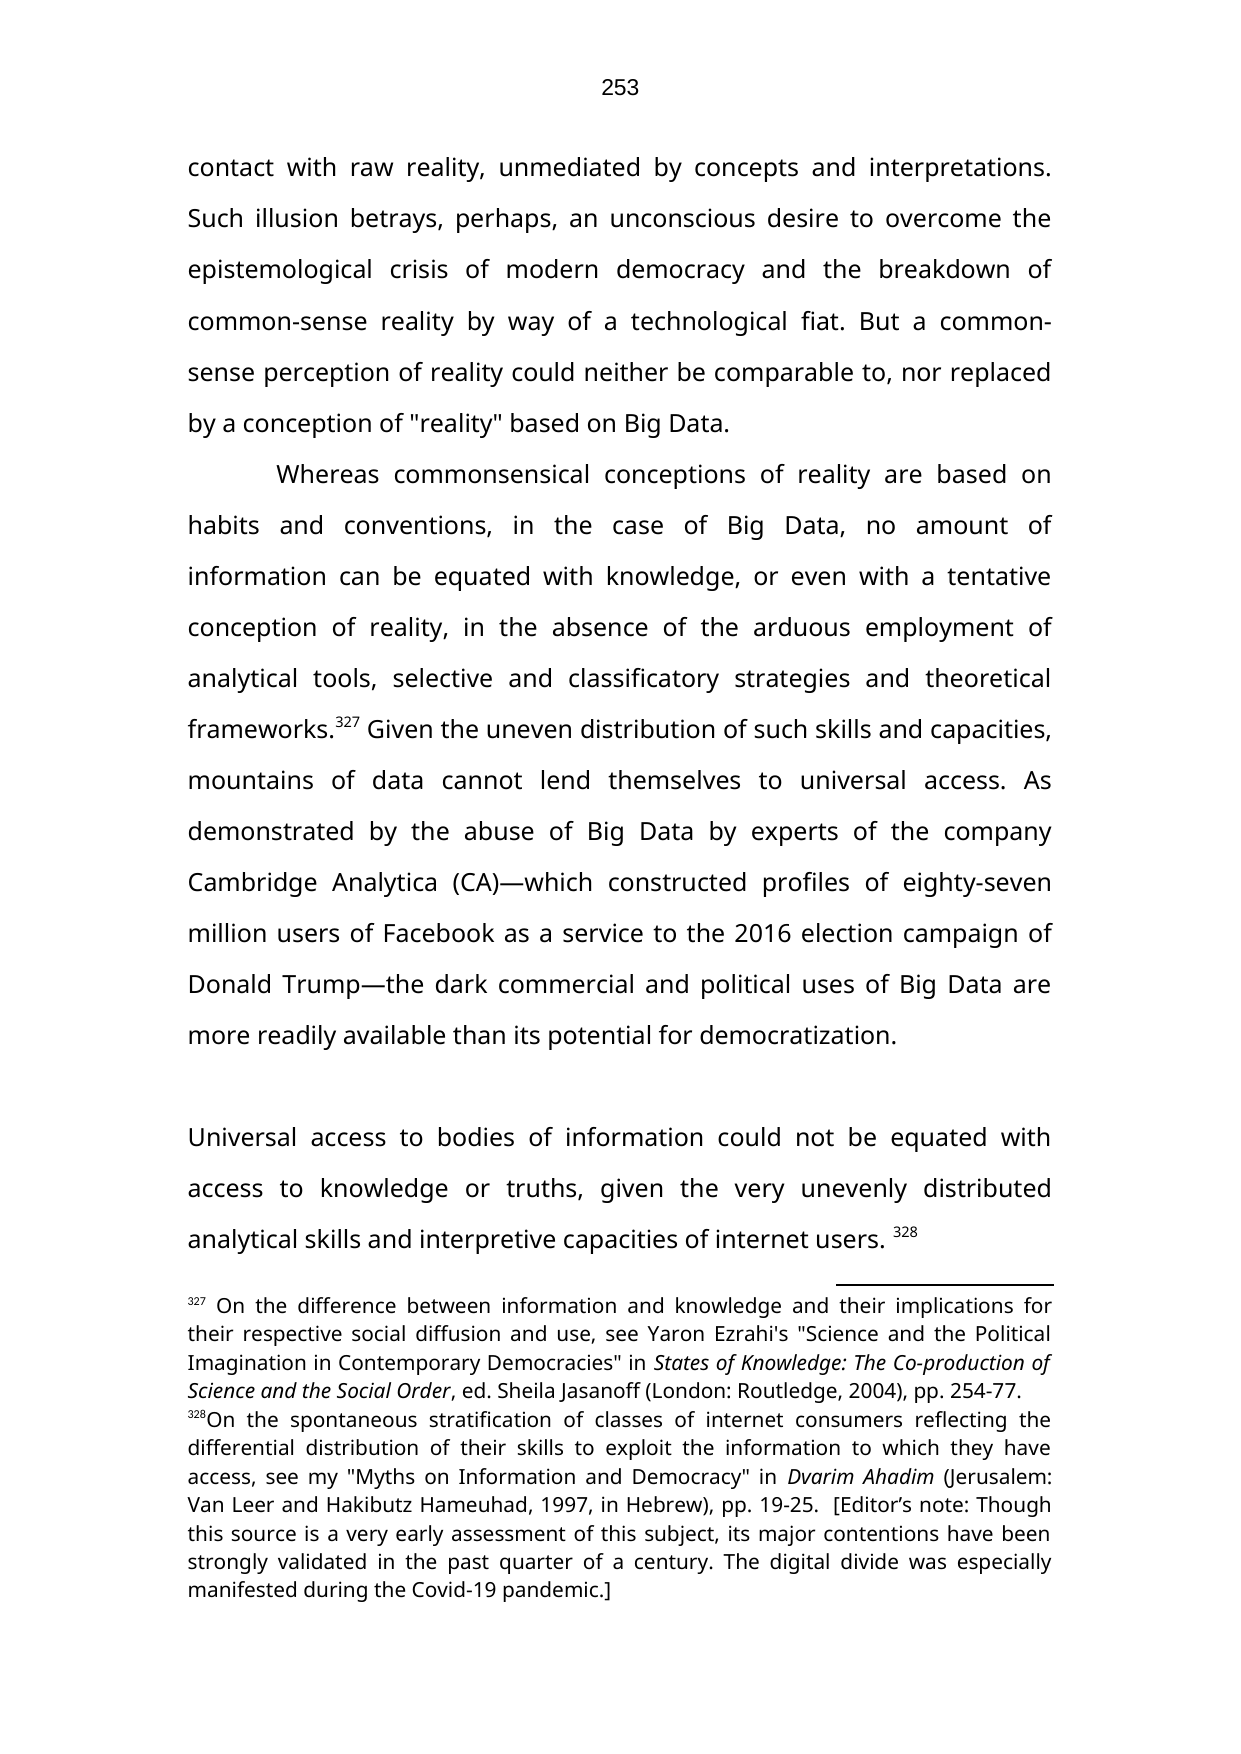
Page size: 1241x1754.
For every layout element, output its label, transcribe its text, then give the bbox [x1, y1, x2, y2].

text Whereas commonsensical conceptions of reality are based on habits and conventions, in the case of Big Data, no amount of information can be equated with knowledge, or even with a tentative conception of reality, in the absence of the arduous employment of analytical tools, selective and classificatory strategies and theoretical frameworks. Given the uneven distribution of such skills and capacities, mountains of data cannot lend themselves to universal access. As demonstrated by the abuse of Big Data by experts of the company Cambridge Analytica (CA)—which constructed profiles of eighty-seven million users of Facebook as a service to the 2016 election campaign of Donald Trump—the dark commercial and political uses of Big Data are more readily available than its potential for democratization. [187, 456, 1053, 1052]
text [187, 150, 1053, 439]
text Universal access to bodies of information could not be equated with access to knowledge or truths, given the very unevenly distributed analytical skills and interpretive capacities of internet users. [187, 1120, 1053, 1256]
